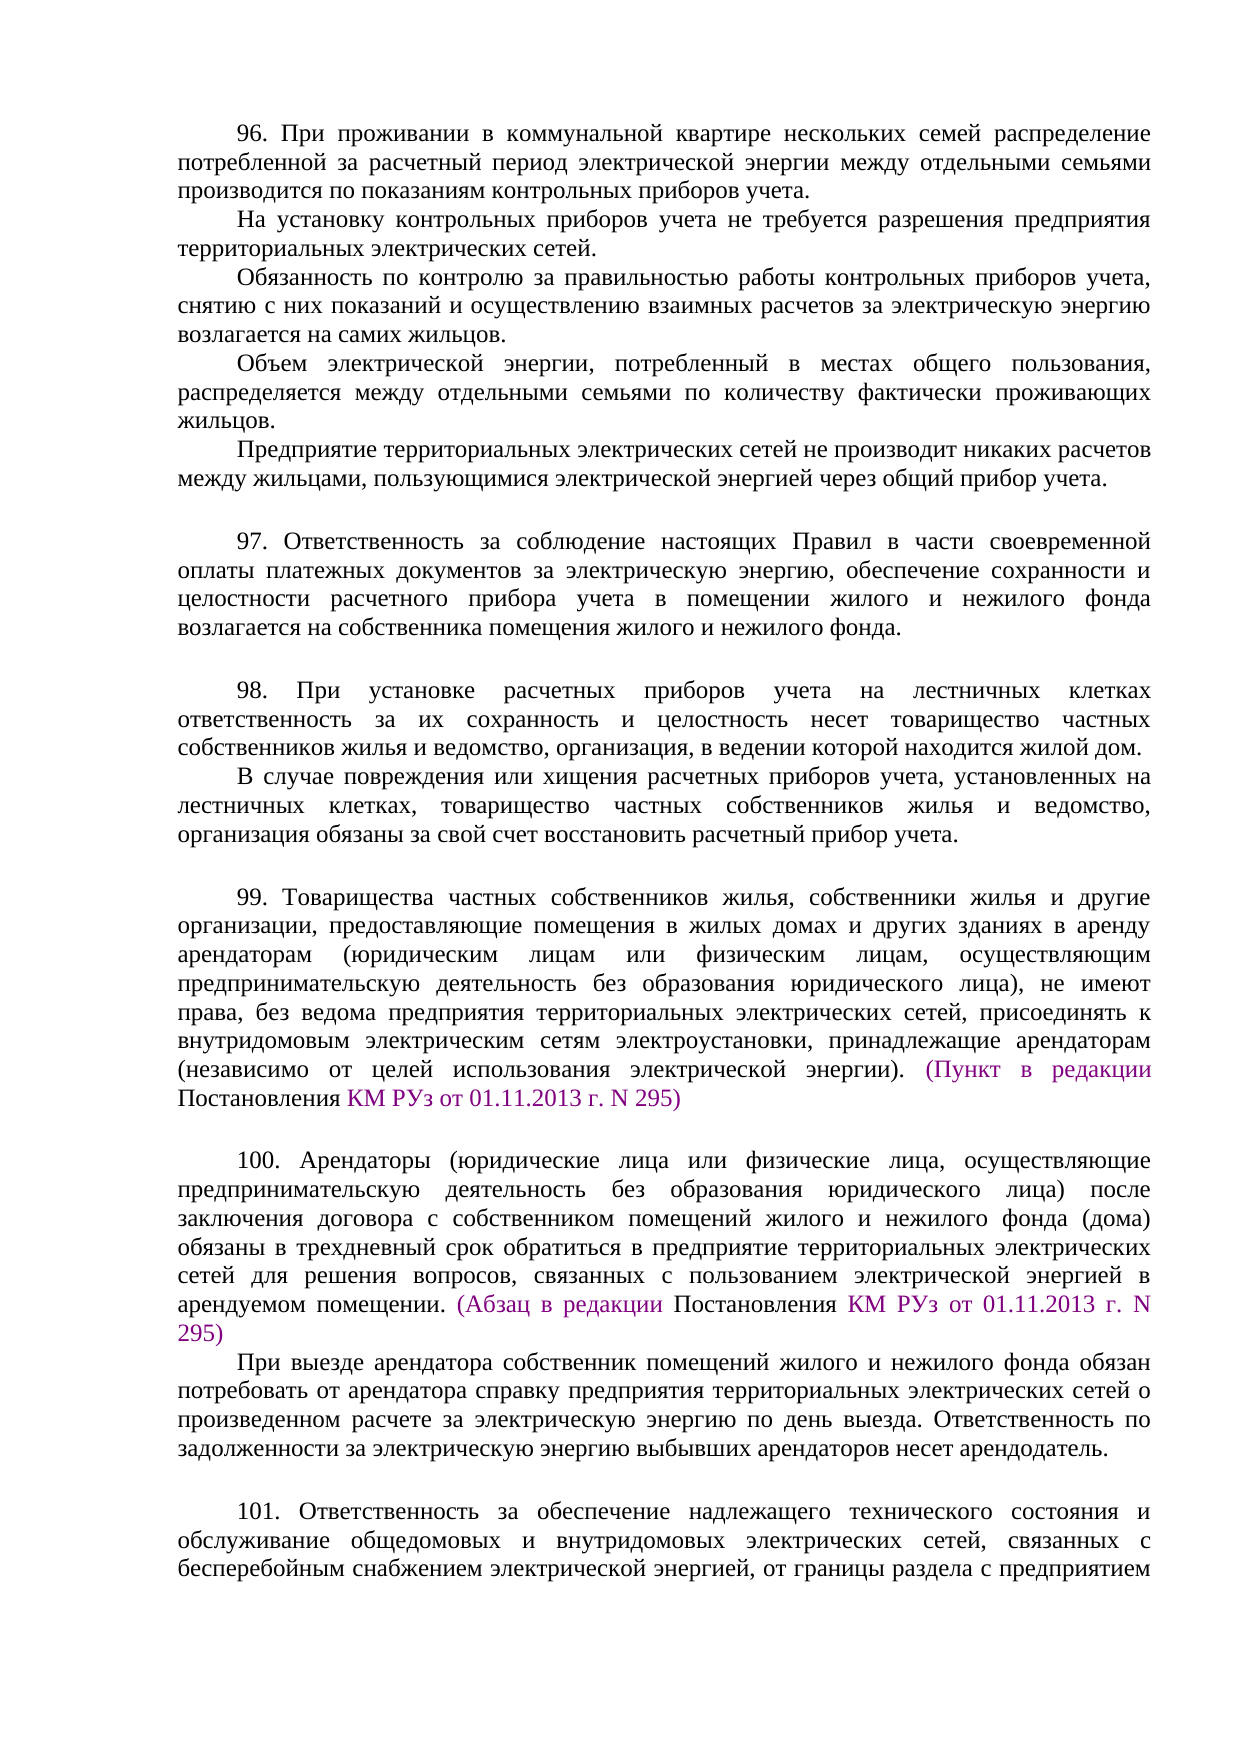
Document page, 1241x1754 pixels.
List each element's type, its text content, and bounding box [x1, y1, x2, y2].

text 100. Арендаторы (юридические лица или физические лица, осуществляющие предпринимательскую деятельность без образования юридического лица) после заключения договора с собственником помещений жилого и нежилого фонда (дома) обязаны в трехдневный срок обратиться в предприятие территориальных электрических сетей для решения вопросов, связанных с пользованием электрической энергией в арендуемом помещении. (Абзац в редакции Постановления КМ РУз от 01.11.2013 г. N 295) [177, 1146, 1152, 1347]
text 96. При проживании в коммунальной квартире нескольких семей распределение потребленной за расчетный период электрической энергии между отдельными семьями производится по показаниям контрольных приборов учета. [177, 118, 1152, 204]
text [177, 1496, 1152, 1582]
text Предприятие территориальных электрических сетей не производит никаких расчетов между жильцами, пользующимися электрической энергией через общий прибор учета. [177, 434, 1152, 492]
text 98. При установке расчетных приборов учета на лестничных клетках ответственность за их сохранность и целостность несет товарищество частных собственников жилья и ведомство, организация, в ведении которой находится жилой дом. [177, 675, 1152, 761]
text 97. Ответственность за соблюдение настоящих Правил в части своевременной оплаты платежных документов за электрическую энергию, обеспечение сохранности и целостности расчетного прибора учета в помещении жилого и нежилого фонда возлагается на собственника помещения жилого и нежилого фонда. [177, 526, 1152, 641]
text Объем электрической энергии, потребленный в местах общего пользования, распределяется между отдельными семьями по количеству фактически проживающих жильцов. [177, 348, 1152, 434]
text При выезде арендатора собственник помещений жилого и нежилого фонда обязан потребовать от арендатора справку предприятия территориальных электрических сетей о произведенном расчете за электрическую энергию по день выезда. Ответственность по задолженности за электрическую энергию выбывших арендаторов несет арендодатель. [177, 1347, 1152, 1462]
text Обязанность по контролю за правильностью работы контрольных приборов учета, снятию с них показаний и осуществлению взаимных расчетов за электрическую энергию возлагается на самих жильцов. [177, 262, 1152, 348]
text На установку контрольных приборов учета не требуется разрешения предприятия территориальных электрических сетей. [177, 204, 1152, 262]
text В случае повреждения или хищения расчетных приборов учета, установленных на лестничных клетках, товарищество частных собственников жилья и ведомство, организация обязаны за свой счет восстановить расчетный прибор учета. [177, 761, 1152, 847]
text 99. Товарищества частных собственников жилья, собственники жилья и другие организации, предоставляющие помещения в жилых домах и других зданиях в аренду арендаторам (юридическим лицам или физическим лицам, осуществляющим предпринимательскую деятельность без образования юридического лица), не имеют права, без ведома предприятия территориальных электрических сетей, присоединять к внутридомовым электрическим сетям электроустановки, принадлежащие арендаторам (независимо от целей использования электрической энергии). (Пункт в редакции Постановления КМ РУз от 01.11.2013 г. N 295) [177, 882, 1152, 1112]
